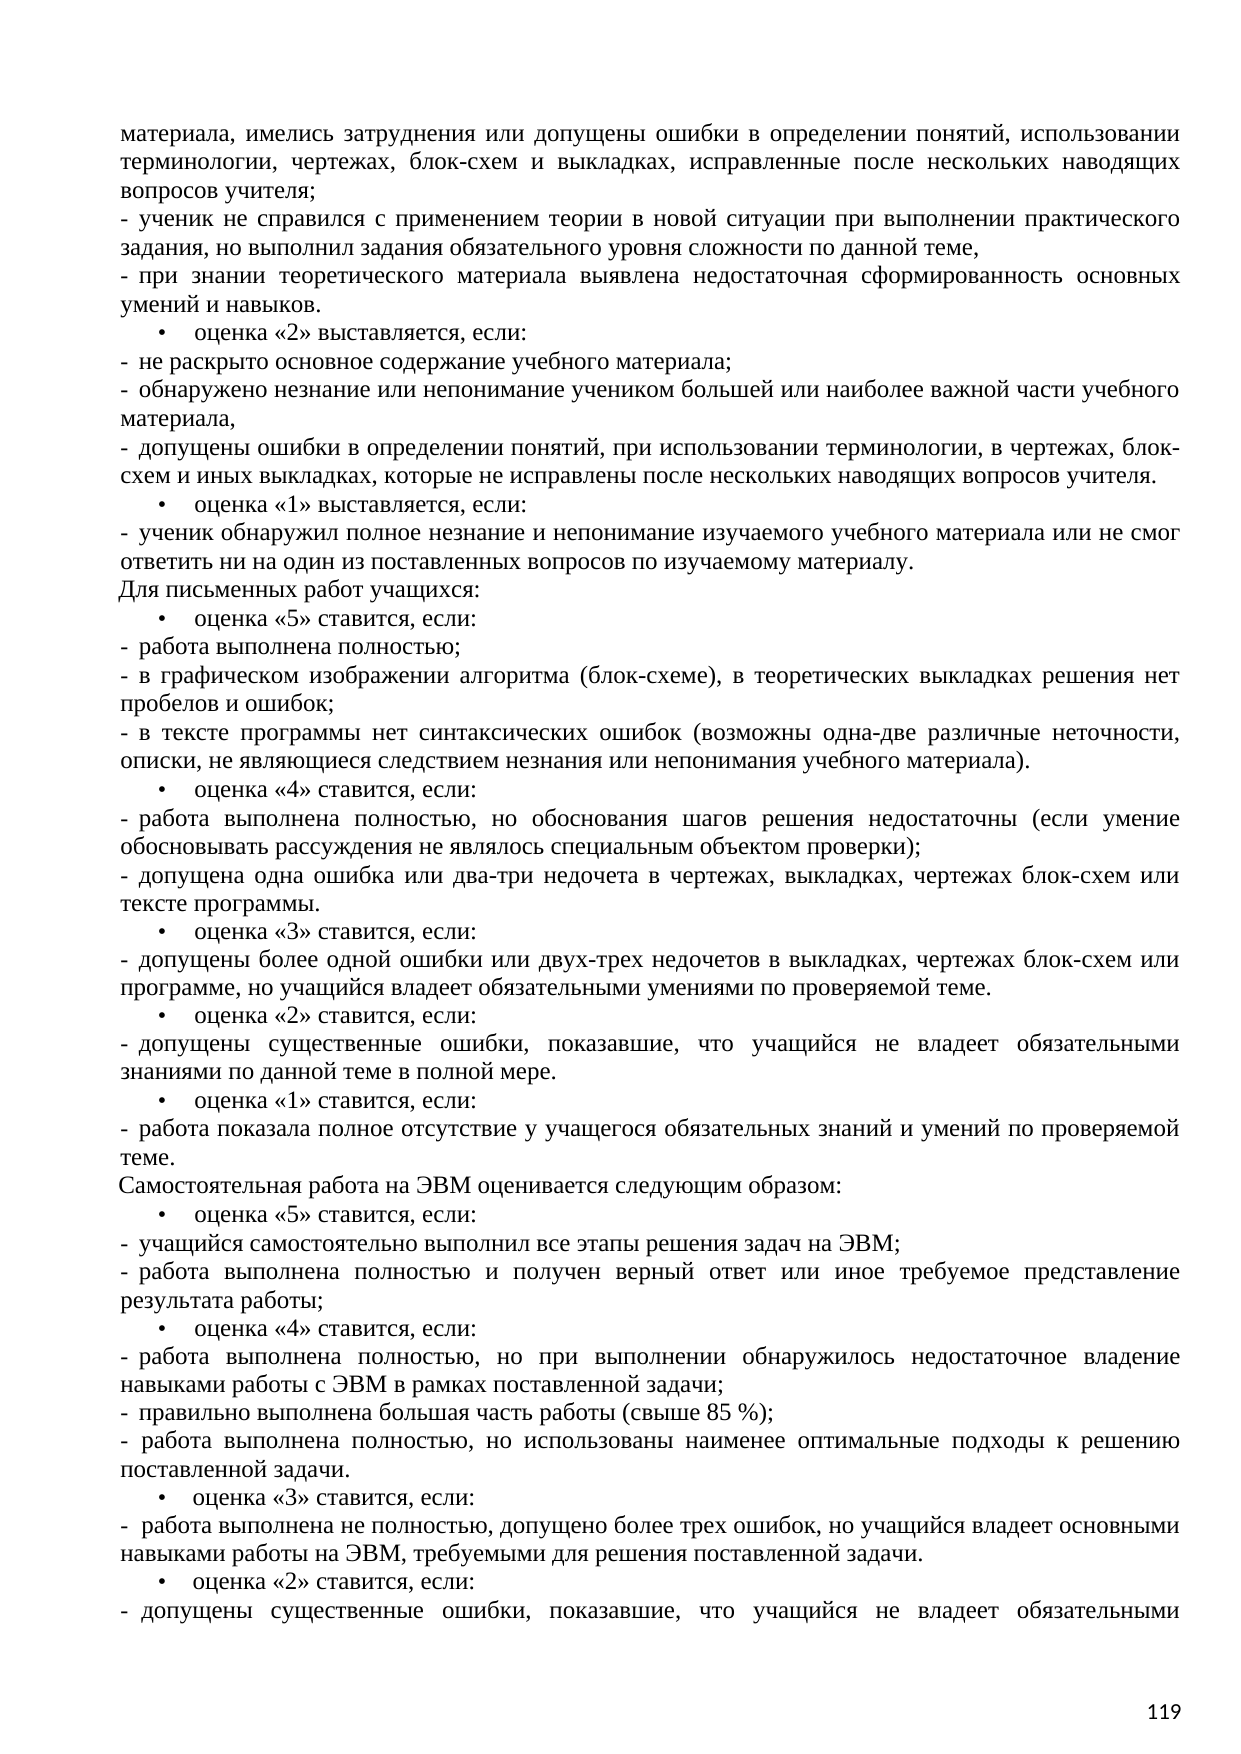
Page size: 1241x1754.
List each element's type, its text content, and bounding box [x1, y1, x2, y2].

list оценка «5» ставится, если: [158, 603, 1181, 632]
list работа выполнена полностью и получен верный ответ или иное требуемое представление результата работы; [120, 1257, 1181, 1314]
list оценка «4» ставится, если: [158, 774, 1181, 803]
list ученик не справился с применением теории в новой ситуации при выполнении практического задания, но выполнил задания обязательного уровня сложности по данной теме, [120, 204, 1181, 261]
list оценка «2» выставляется, если: [158, 318, 1181, 346]
list работа выполнена полностью, но использованы наименее оптимальные подходы к решению поставленной задачи. [120, 1426, 1181, 1483]
list оценка «2» ставится, если: [158, 1001, 1181, 1029]
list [120, 1596, 1181, 1624]
list оценка «3» ставится, если: [158, 1483, 1181, 1511]
list работа выполнена полностью, но при выполнении обнаружилось недостаточное владение навыками работы с ЭВМ в рамках поставленной задачи; [120, 1342, 1181, 1398]
list при знании теоретического материала выявлена недостаточная сформированность основных умений и навыков. [120, 261, 1181, 318]
list работа выполнена полностью, но обоснования шагов решения недостаточны (если умение обосновывать рассуждения не являлось специальным объектом проверки); [120, 803, 1181, 860]
list в графическом изображении алгоритма (блок-схеме), в теоретических выкладках решения нет пробелов и ошибок; [120, 660, 1181, 717]
list допущены более одной ошибки или двух-трех недочетов в выкладках, чертежах блок-схем или программе, но учащийся владеет обязательными умениями по проверяемой теме. [120, 945, 1181, 1001]
text Самостоятельная работа на ЭВМ оценивается следующим образом: [118, 1171, 1181, 1199]
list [120, 118, 1181, 204]
list допущена одна ошибка или два-три недочета в чертежах, выкладках, чертежах блок-схем или тексте программы. [120, 860, 1181, 917]
list оценка «1» ставится, если: [158, 1085, 1181, 1114]
list работа показала полное отсутствие у учащегося обязательных знаний и умений по проверяемой теме. [120, 1114, 1181, 1171]
list допущены существенные ошибки, показавшие, что учащийся не владеет обязательными знаниями по данной теме в полной мере. [120, 1029, 1181, 1085]
list оценка «5» ставится, если: [158, 1199, 1181, 1228]
list не раскрыто основное содержание учебного материала; [120, 346, 1181, 375]
list оценка «2» ставится, если: [158, 1567, 1181, 1596]
list учащийся самостоятельно выполнил все этапы решения задач на ЭВМ; [120, 1228, 1181, 1257]
list допущены ошибки в определении понятий, при использовании терминологии, в чертежах, блок- схем и иных выкладках, которые не исправлены после нескольких наводящих вопросов учителя. [120, 432, 1181, 489]
list работа выполнена не полностью, допущено более трех ошибок, но учащийся владеет основными навыками работы на ЭВМ, требуемыми для решения поставленной задачи. [120, 1511, 1181, 1567]
list работа выполнена полностью; [120, 632, 1181, 660]
list оценка «3» ставится, если: [158, 917, 1181, 945]
list в тексте программы нет синтаксических ошибок (возможны одна-две различные неточности, описки, не являющиеся следствием незнания или непонимания учебного материала). [120, 717, 1181, 774]
list правильно выполнена большая часть работы (свыше 85 %); [120, 1398, 1181, 1426]
list оценка «4» ставится, если: [158, 1314, 1181, 1342]
list ученик обнаружил полное незнание и непонимание изучаемого учебного материала или не смог ответить ни на один из поставленных вопросов по изучаемому материалу. [120, 518, 1181, 575]
list оценка «1» выставляется, если: [158, 489, 1181, 518]
list обнаружено незнание или непонимание учеником большей или наиболее важной части учебного материала, [120, 375, 1181, 432]
text Для письменных работ учащихся: [118, 575, 1181, 603]
